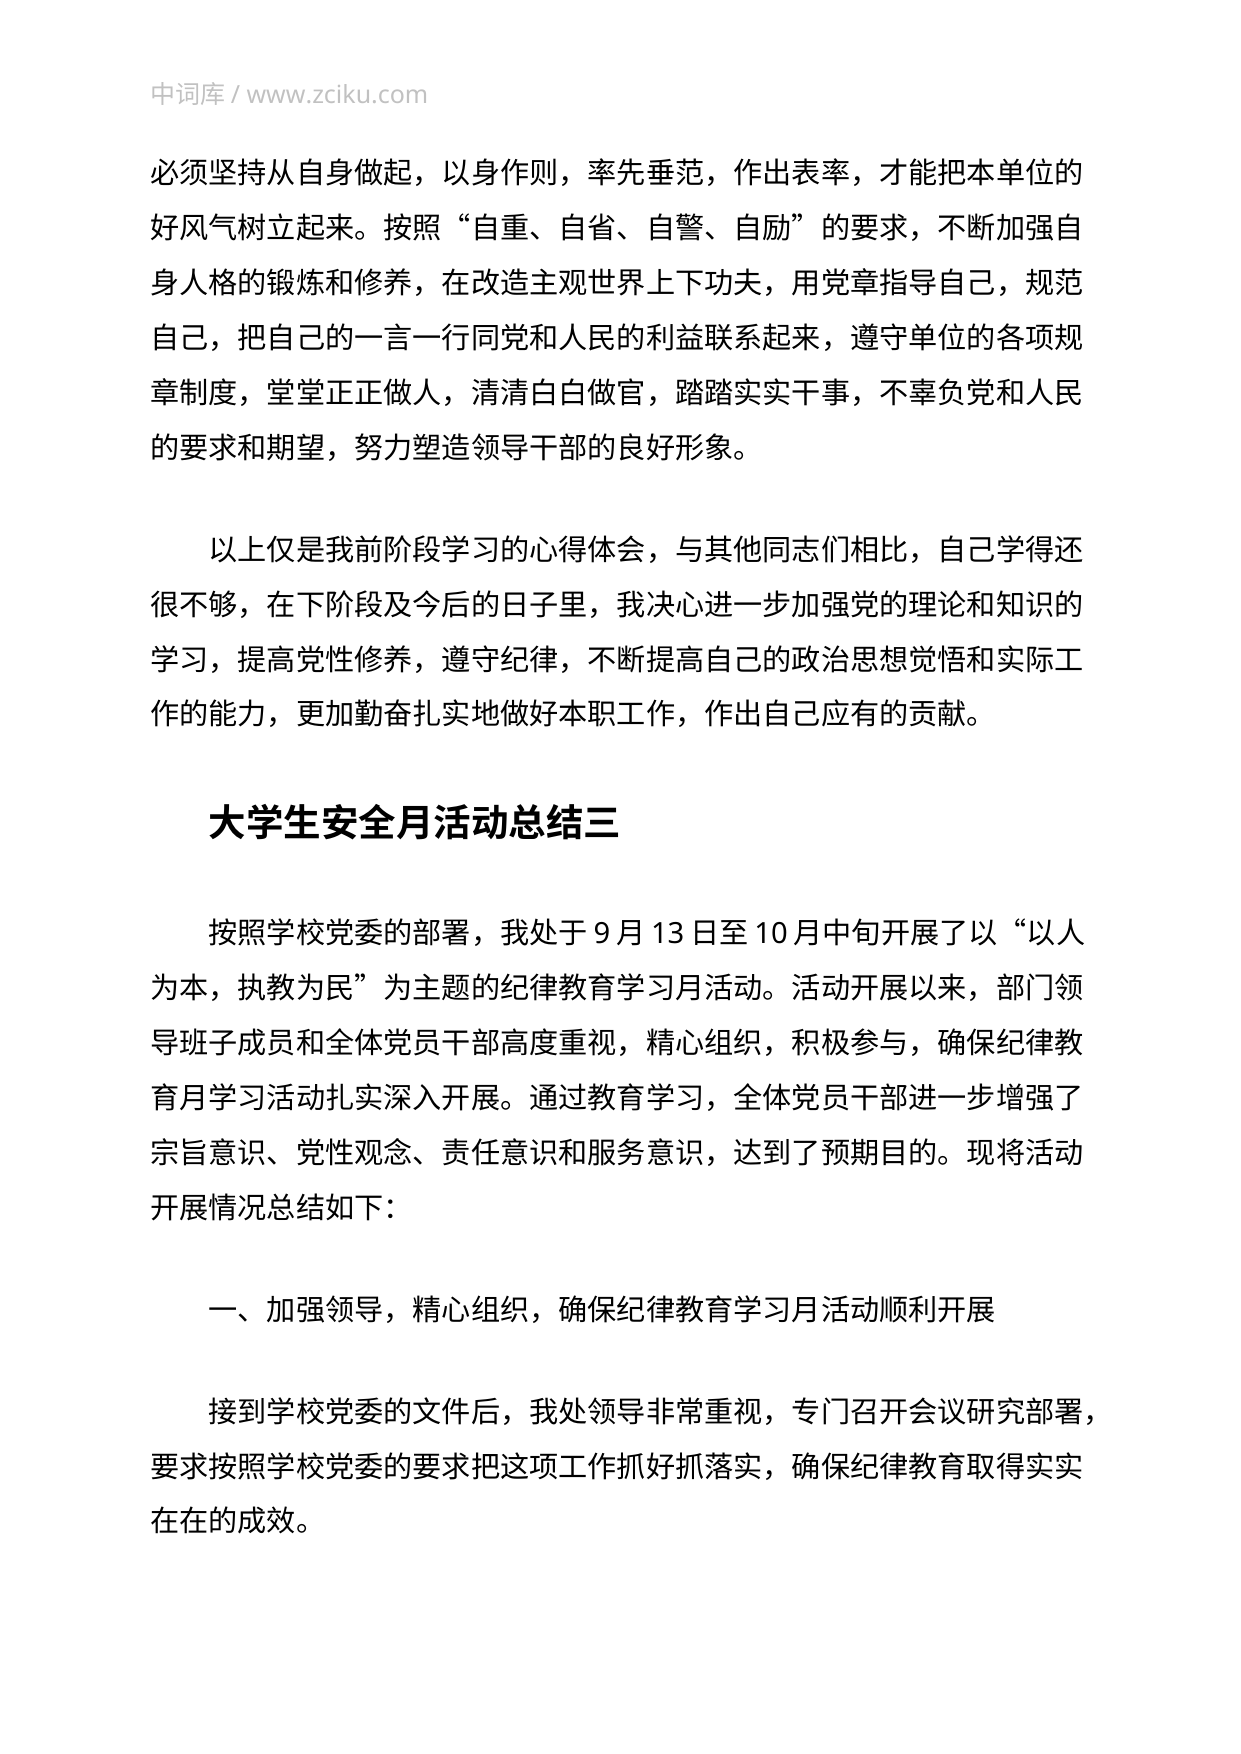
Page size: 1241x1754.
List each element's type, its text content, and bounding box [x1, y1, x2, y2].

text 接到学校党委的文件后，我处领导非常重视，专门召开会议研究部署，要求按照学校党委的要求把这项工作抓好抓落实，确保纪律教育取得实实在在的成效。 [150, 1388, 1090, 1540]
text 按照学校党委的部署，我处于9月13日至10月中旬开展了以“以人为本，执教为民”为主题的纪律教育学习月活动。活动开展以来，部门领导班子成员和全体党员干部高度重视，精心组织，积极参与，确保纪律教育月学习活动扎实深入开展。通过教育学习，全体党员干部进一步增强了宗旨意识、党性观念、责任意识和服务意识，达到了预期目的。现将活动开展情况总结如下： [150, 910, 1090, 1227]
text 以上仅是我前阶段学习的心得体会，与其他同志们相比，自己学得还很不够，在下阶段及今后的日子里，我决心进一步加强党的理论和知识的学习，提高党性修养，遵守纪律，不断提高自己的政治思想觉悟和实际工作的能力，更加勤奋扎实地做好本职工作，作出自己应有的贡献。 [150, 526, 1090, 733]
text 大学生安全月活动总结三 [150, 793, 1090, 847]
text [150, 150, 1090, 467]
text 一、加强领导，精心组织，确保纪律教育学习月活动顺利开展 [150, 1286, 1090, 1329]
